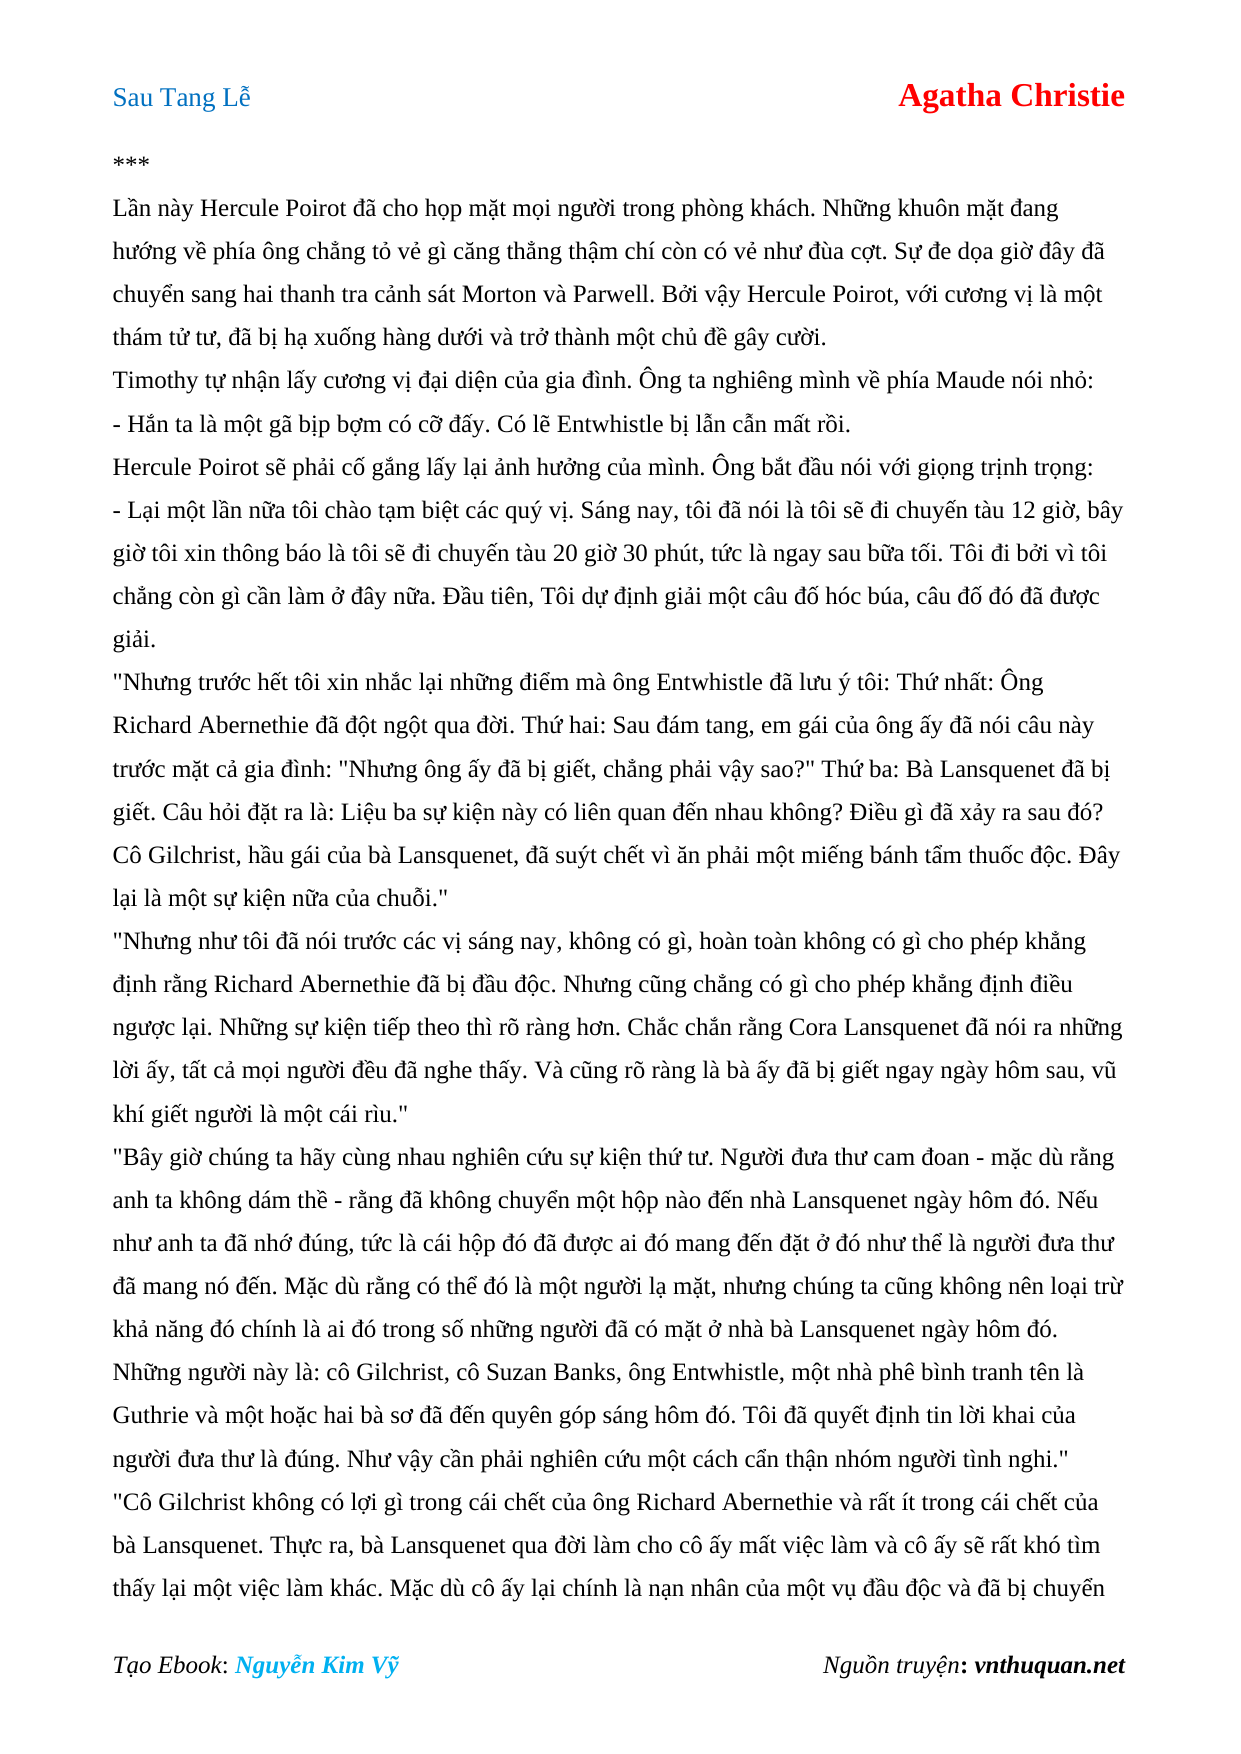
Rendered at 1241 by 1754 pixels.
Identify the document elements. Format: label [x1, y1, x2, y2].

text [112, 150, 1128, 1602]
